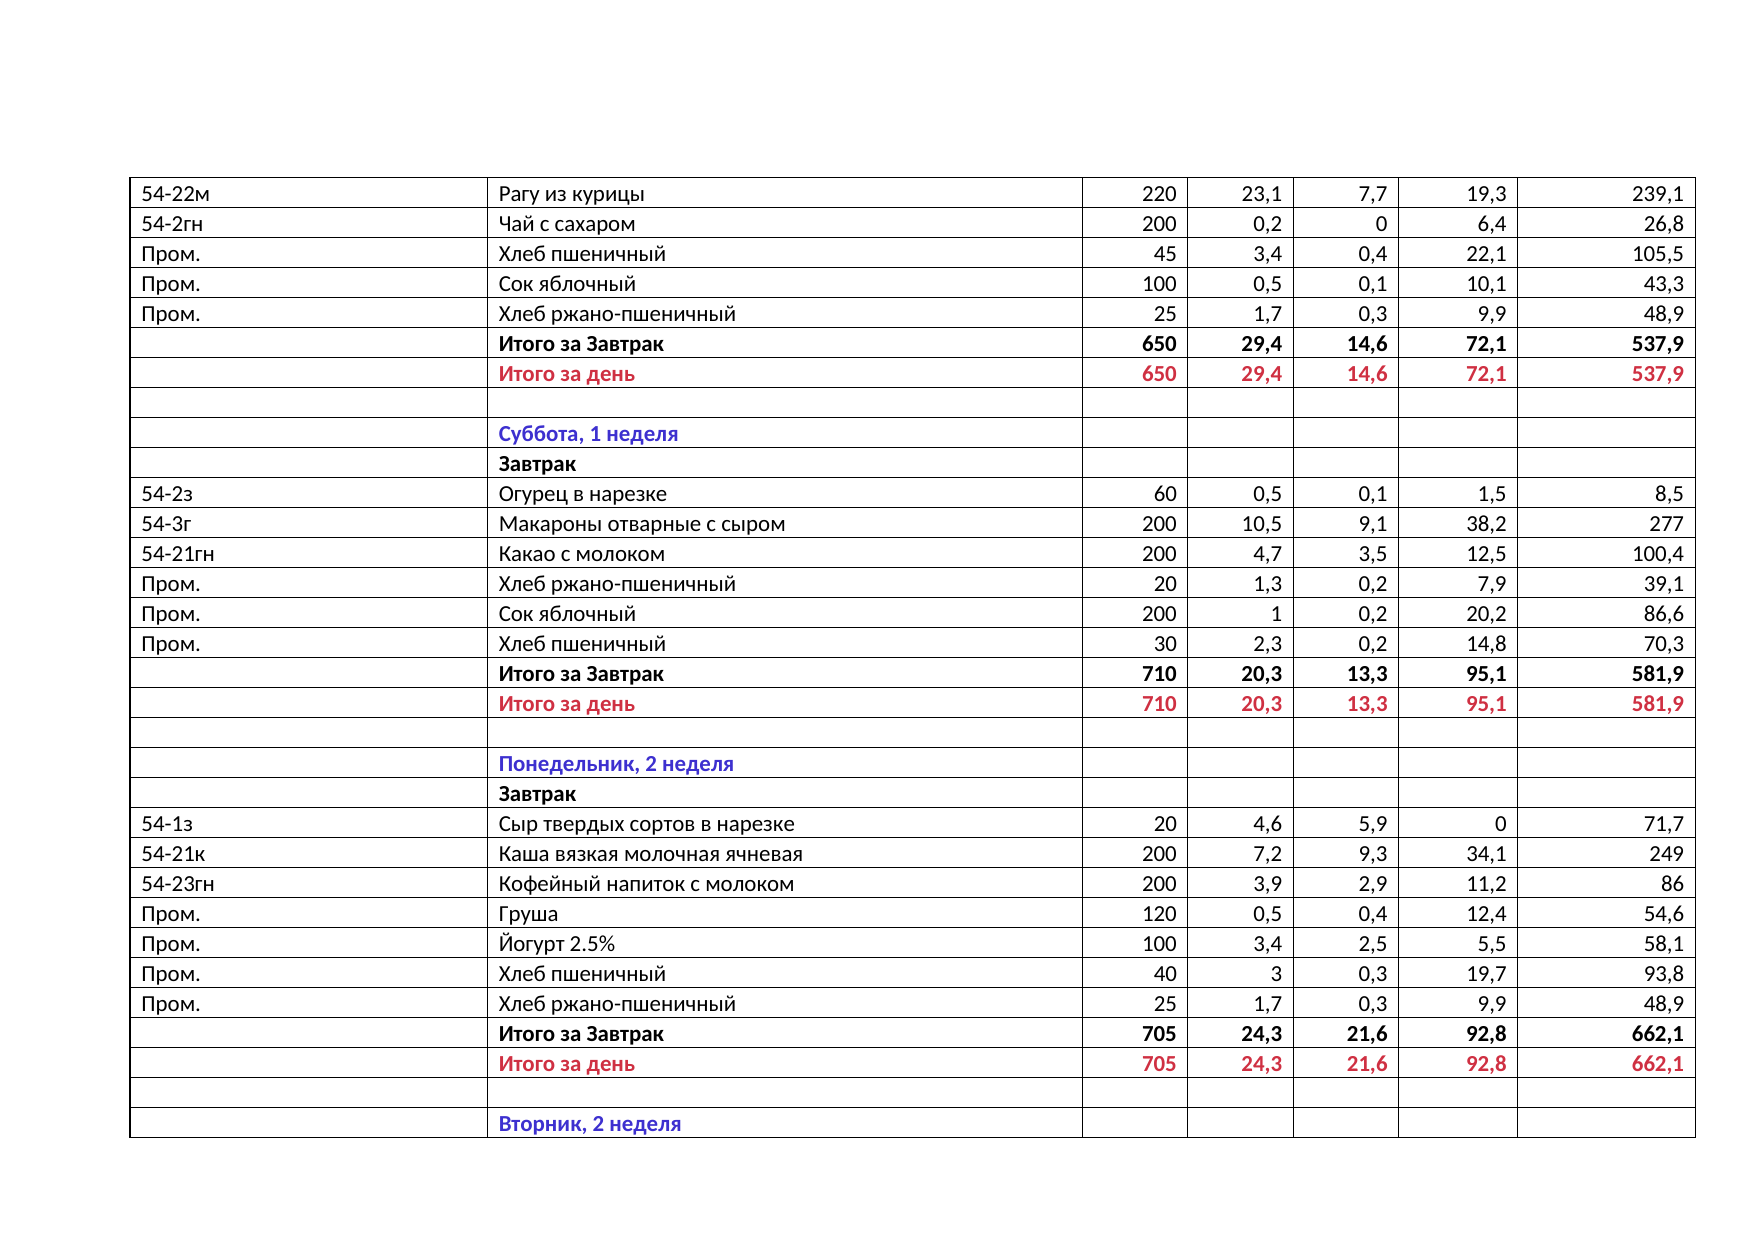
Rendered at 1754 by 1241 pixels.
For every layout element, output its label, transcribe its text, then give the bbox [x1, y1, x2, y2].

table_cell 5,9 [1294, 808, 1398, 837]
table_cell 0,4 [1294, 898, 1398, 927]
table_cell 0 [1399, 808, 1517, 837]
table_cell Пром. [131, 298, 487, 327]
table_cell [131, 1018, 487, 1047]
table_cell 23,1 [1188, 178, 1293, 207]
table_cell 3,4 [1188, 238, 1293, 267]
table_cell [1518, 448, 1695, 477]
table_cell [1083, 1108, 1187, 1137]
table_cell 34,1 [1399, 838, 1517, 867]
table_cell 0,3 [1294, 298, 1398, 327]
table_cell 26,8 [1518, 208, 1695, 237]
table_cell 95,1 [1399, 688, 1517, 717]
table_cell Итого за день [488, 358, 1082, 387]
table_cell [488, 718, 1082, 747]
table_cell [1518, 778, 1695, 807]
table_cell 1,5 [1399, 478, 1517, 507]
table_cell 48,9 [1518, 988, 1695, 1017]
table_cell 7,7 [1294, 178, 1398, 207]
table_cell 9,1 [1294, 508, 1398, 537]
table_cell [1518, 418, 1695, 447]
table_cell Хлеб пшеничный [488, 958, 1082, 987]
table_cell 11,2 [1399, 868, 1517, 897]
table_cell 54-21к [131, 838, 487, 867]
table_cell Огурец в нарезке [488, 478, 1082, 507]
table_cell [131, 1078, 487, 1107]
table_cell 20,3 [1188, 688, 1293, 717]
table_cell 710 [1083, 658, 1187, 687]
table_cell 12,5 [1399, 538, 1517, 567]
table_cell 2,3 [1188, 628, 1293, 657]
table_cell 6,4 [1399, 208, 1517, 237]
table_cell Хлеб ржано-пшеничный [488, 988, 1082, 1017]
table_cell 4,6 [1188, 808, 1293, 837]
table_cell 25 [1083, 298, 1187, 327]
table_cell 54,6 [1518, 898, 1695, 927]
table_cell [131, 748, 487, 777]
table_cell Каша вязкая молочная ячневая [488, 838, 1082, 867]
table_cell 43,3 [1518, 268, 1695, 297]
table_cell Пром. [131, 238, 487, 267]
table_cell [1294, 778, 1398, 807]
table_cell [1188, 1108, 1293, 1137]
table_cell [131, 778, 487, 807]
table_cell 200 [1083, 868, 1187, 897]
table_cell 54-23гн [131, 868, 487, 897]
table_cell 5,5 [1399, 928, 1517, 957]
table_cell [1518, 748, 1695, 777]
table_cell 0,2 [1294, 598, 1398, 627]
table_cell Пром. [131, 268, 487, 297]
table_cell 710 [1083, 688, 1187, 717]
table_cell [488, 1078, 1082, 1107]
table_cell 100 [1083, 268, 1187, 297]
table_cell 537,9 [1518, 358, 1695, 387]
table_cell [1518, 718, 1695, 747]
table_cell 9,9 [1399, 988, 1517, 1017]
table_cell 8,5 [1518, 478, 1695, 507]
table_cell 200 [1083, 538, 1187, 567]
table_cell Пром. [131, 958, 487, 987]
table_cell Сок яблочный [488, 268, 1082, 297]
table_cell 22,1 [1399, 238, 1517, 267]
table_cell 92,8 [1399, 1018, 1517, 1047]
table_cell Макароны отварные с сыром [488, 508, 1082, 537]
table_cell 54-21гн [131, 538, 487, 567]
table_cell Итого за день [488, 1048, 1082, 1077]
table_cell 95,1 [1399, 658, 1517, 687]
table_cell Хлеб пшеничный [488, 628, 1082, 657]
table_cell Груша [488, 898, 1082, 927]
table_cell 24,3 [1188, 1048, 1293, 1077]
table_cell [488, 388, 1082, 417]
table_cell 20 [1083, 808, 1187, 837]
table_cell 14,6 [1294, 358, 1398, 387]
table_cell [1083, 418, 1187, 447]
table_cell [1399, 748, 1517, 777]
table_cell Йогурт 2.5% [488, 928, 1082, 957]
table_cell 1,7 [1188, 298, 1293, 327]
table_cell 3,9 [1188, 868, 1293, 897]
table_cell 54-2з [131, 478, 487, 507]
table_cell [1188, 718, 1293, 747]
table_cell [1294, 748, 1398, 777]
table_cell [1294, 1078, 1398, 1107]
table_cell 0,4 [1294, 238, 1398, 267]
table_cell 0,3 [1294, 958, 1398, 987]
table_cell [131, 1048, 487, 1077]
table_cell [131, 1108, 487, 1137]
table_cell [1399, 778, 1517, 807]
table_cell 662,1 [1518, 1048, 1695, 1077]
table_cell [131, 448, 487, 477]
table_cell 705 [1083, 1018, 1187, 1047]
table_cell 3 [1188, 958, 1293, 987]
table_cell 581,9 [1518, 688, 1695, 717]
table_cell 0,1 [1294, 478, 1398, 507]
table_cell 72,1 [1399, 328, 1517, 357]
table_cell 14,8 [1399, 628, 1517, 657]
table_cell [1294, 718, 1398, 747]
table_cell 45 [1083, 238, 1187, 267]
table_cell 40 [1083, 958, 1187, 987]
table_cell Кофейный напиток с молоком [488, 868, 1082, 897]
table_cell Пром. [131, 928, 487, 957]
table_cell [131, 658, 487, 687]
table_cell 39,1 [1518, 568, 1695, 597]
table_cell 30 [1083, 628, 1187, 657]
table_cell Рагу из курицы [488, 178, 1082, 207]
table_cell 220 [1083, 178, 1187, 207]
table_cell [1083, 718, 1187, 747]
table_cell [1083, 448, 1187, 477]
table_cell 2,9 [1294, 868, 1398, 897]
table_cell 9,9 [1399, 298, 1517, 327]
table_cell Завтрак [488, 448, 1082, 477]
table_cell 2,5 [1294, 928, 1398, 957]
table_cell 20,2 [1399, 598, 1517, 627]
table_cell [131, 358, 487, 387]
table_cell [1518, 1108, 1695, 1137]
table_cell 581,9 [1518, 658, 1695, 687]
table_cell 0,5 [1188, 478, 1293, 507]
table_cell 1 [1188, 598, 1293, 627]
table_cell 239,1 [1518, 178, 1695, 207]
table_cell Хлеб ржано-пшеничный [488, 298, 1082, 327]
table_cell [1294, 418, 1398, 447]
table_cell [131, 388, 487, 417]
table_cell [1188, 418, 1293, 447]
table_cell 38,2 [1399, 508, 1517, 537]
table_cell 249 [1518, 838, 1695, 867]
table_cell 1,3 [1188, 568, 1293, 597]
table_cell [1294, 448, 1398, 477]
table_cell 3,4 [1188, 928, 1293, 957]
table_cell [1399, 418, 1517, 447]
table_cell 1,7 [1188, 988, 1293, 1017]
table_cell [1399, 1108, 1517, 1137]
table_cell 4,7 [1188, 538, 1293, 567]
table_cell Пром. [131, 598, 487, 627]
table_cell 650 [1083, 358, 1187, 387]
table_cell Пром. [131, 898, 487, 927]
table_cell 0,2 [1294, 568, 1398, 597]
table_cell [1188, 748, 1293, 777]
table_cell 21,6 [1294, 1018, 1398, 1047]
table_cell [1518, 1078, 1695, 1107]
table_cell [1083, 748, 1187, 777]
table_cell 7,9 [1399, 568, 1517, 597]
table_cell Пром. [131, 628, 487, 657]
table_cell 72,1 [1399, 358, 1517, 387]
table_cell [1188, 778, 1293, 807]
table_cell 100 [1083, 928, 1187, 957]
table_cell [1083, 1078, 1187, 1107]
table_cell 12,4 [1399, 898, 1517, 927]
table_cell Итого за день [488, 688, 1082, 717]
table_cell [1399, 448, 1517, 477]
table_cell Суббота, 1 неделя [488, 418, 1082, 447]
table_cell 0,1 [1294, 268, 1398, 297]
table_cell 200 [1083, 208, 1187, 237]
table_cell 0,3 [1294, 988, 1398, 1017]
table_cell 92,8 [1399, 1048, 1517, 1077]
table_cell 705 [1083, 1048, 1187, 1077]
table_cell [131, 418, 487, 447]
table_cell [1188, 448, 1293, 477]
table_cell [131, 328, 487, 357]
table_cell 58,1 [1518, 928, 1695, 957]
table_cell 0,2 [1294, 628, 1398, 657]
table_cell 10,1 [1399, 268, 1517, 297]
table_cell 70,3 [1518, 628, 1695, 657]
table_cell 200 [1083, 838, 1187, 867]
table_cell Хлеб ржано-пшеничный [488, 568, 1082, 597]
table_cell [1188, 388, 1293, 417]
table_cell 14,6 [1294, 328, 1398, 357]
table_cell Завтрак [488, 778, 1082, 807]
table_cell 0 [1294, 208, 1398, 237]
table_cell 120 [1083, 898, 1187, 927]
table_cell [1188, 1078, 1293, 1107]
table_cell 13,3 [1294, 688, 1398, 717]
table_cell 662,1 [1518, 1018, 1695, 1047]
table_cell 29,4 [1188, 358, 1293, 387]
table_cell [1294, 1108, 1398, 1137]
table_cell Итого за Завтрак [488, 1018, 1082, 1047]
table_cell [131, 718, 487, 747]
table_cell Сыр твердых сортов в нарезке [488, 808, 1082, 837]
table_cell 10,5 [1188, 508, 1293, 537]
table_cell 537,9 [1518, 328, 1695, 357]
table_cell 0,5 [1188, 898, 1293, 927]
table_cell 19,7 [1399, 958, 1517, 987]
table_cell [1399, 1078, 1517, 1107]
table_cell 60 [1083, 478, 1187, 507]
table_cell [1294, 388, 1398, 417]
table_cell 20,3 [1188, 658, 1293, 687]
table_cell Понедельник, 2 неделя [488, 748, 1082, 777]
table_cell 54-22м [131, 178, 487, 207]
table_cell 13,3 [1294, 658, 1398, 687]
table_cell [1399, 718, 1517, 747]
table_cell Какао с молоком [488, 538, 1082, 567]
table_cell [1083, 778, 1187, 807]
table_cell 86,6 [1518, 598, 1695, 627]
table_cell [1518, 388, 1695, 417]
table_cell Итого за Завтрак [488, 328, 1082, 357]
table_cell [1399, 388, 1517, 417]
table_cell 48,9 [1518, 298, 1695, 327]
table_cell 54-1з [131, 808, 487, 837]
table_cell 0,5 [1188, 268, 1293, 297]
table_cell 71,7 [1518, 808, 1695, 837]
table_cell 650 [1083, 328, 1187, 357]
table_cell 7,2 [1188, 838, 1293, 867]
table_cell Сок яблочный [488, 598, 1082, 627]
table_cell 86 [1518, 868, 1695, 897]
table_cell 100,4 [1518, 538, 1695, 567]
table_cell 25 [1083, 988, 1187, 1017]
table_cell Вторник, 2 неделя [488, 1108, 1082, 1137]
table_cell 21,6 [1294, 1048, 1398, 1077]
table_cell 200 [1083, 598, 1187, 627]
table_cell Хлеб пшеничный [488, 238, 1082, 267]
table_cell 54-3г [131, 508, 487, 537]
table_cell 9,3 [1294, 838, 1398, 867]
table_cell 200 [1083, 508, 1187, 537]
table_cell 29,4 [1188, 328, 1293, 357]
table_cell 105,5 [1518, 238, 1695, 267]
table_cell 54-2гн [131, 208, 487, 237]
table_cell 0,2 [1188, 208, 1293, 237]
table_cell 20 [1083, 568, 1187, 597]
table_cell Пром. [131, 568, 487, 597]
table_cell 3,5 [1294, 538, 1398, 567]
table_cell Пром. [131, 988, 487, 1017]
table_cell 93,8 [1518, 958, 1695, 987]
table_cell [1083, 388, 1187, 417]
table_cell 277 [1518, 508, 1695, 537]
table_cell Чай с сахаром [488, 208, 1082, 237]
table_cell Итого за Завтрак [488, 658, 1082, 687]
table_cell [131, 688, 487, 717]
table_cell 24,3 [1188, 1018, 1293, 1047]
table_cell 19,3 [1399, 178, 1517, 207]
